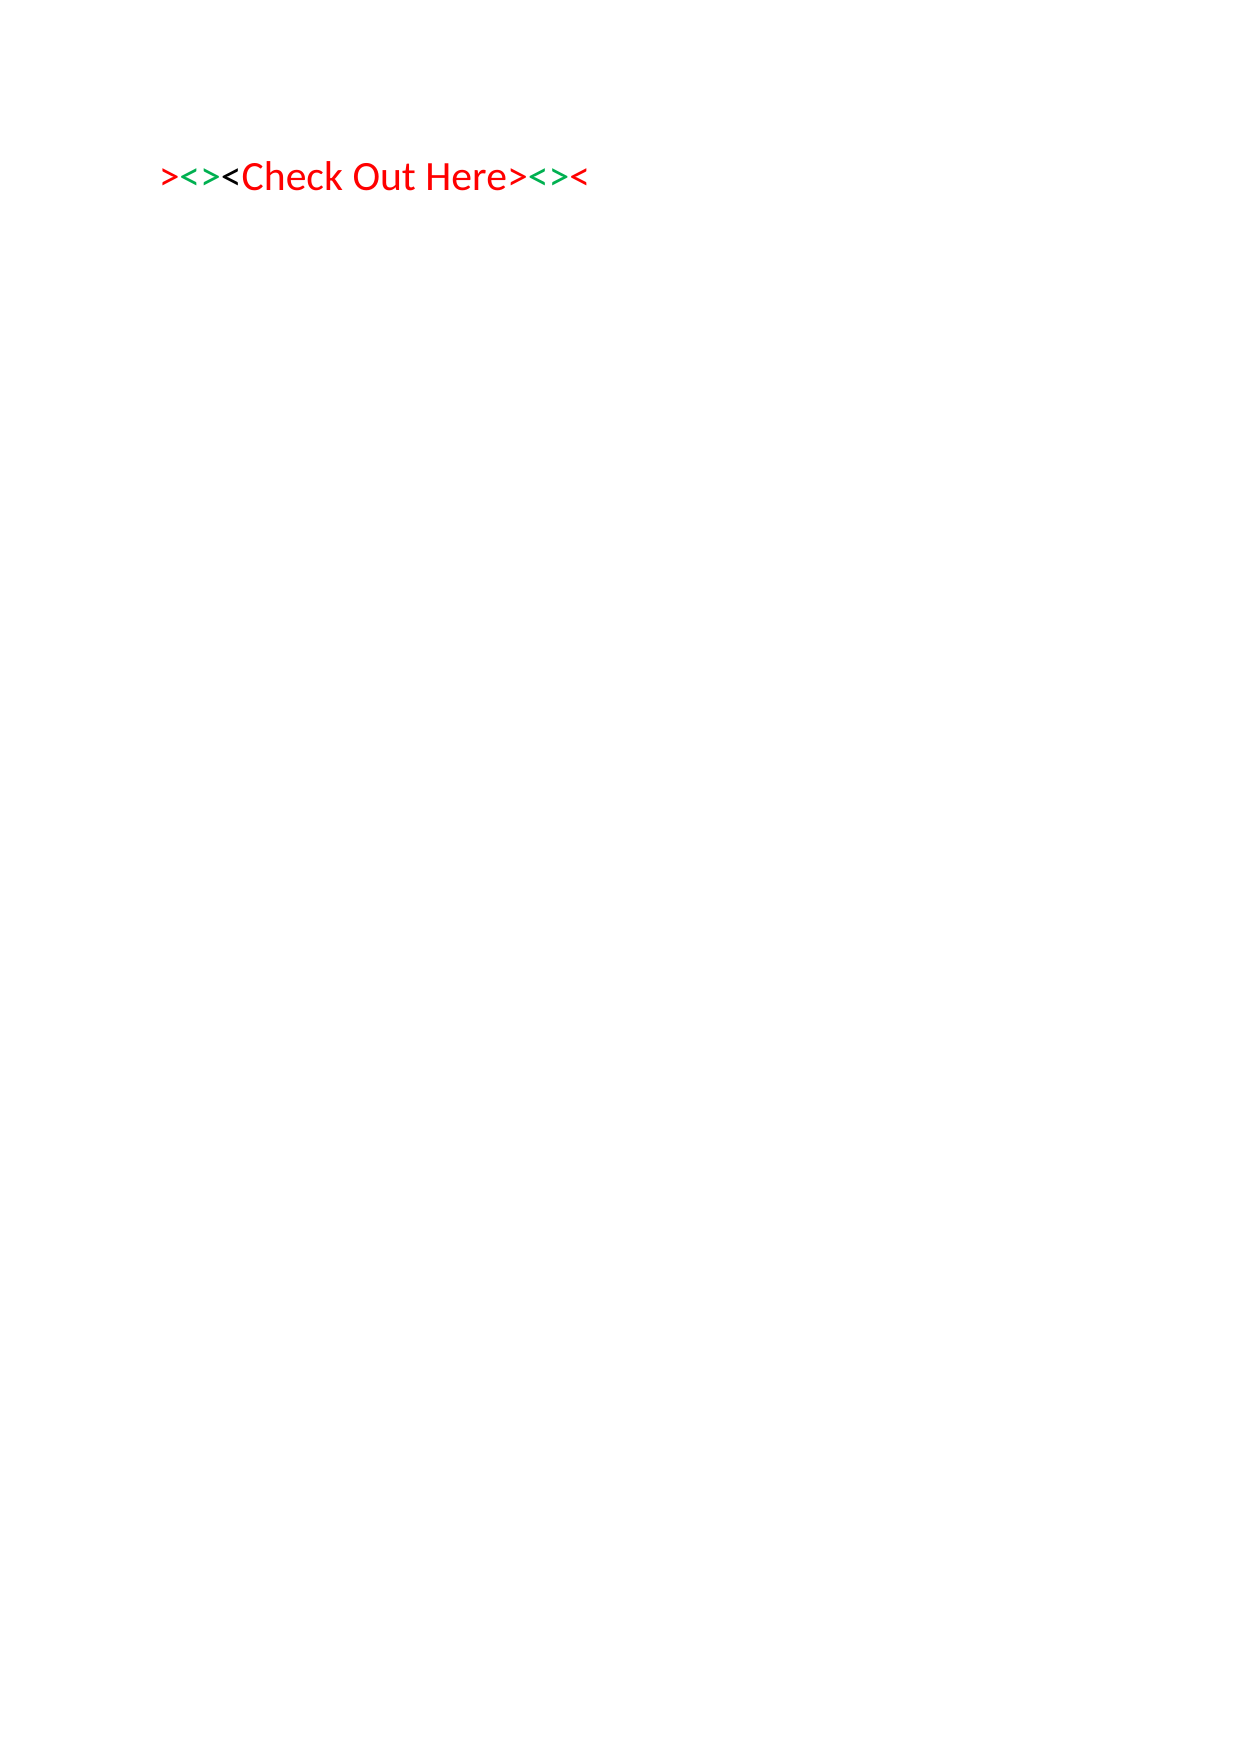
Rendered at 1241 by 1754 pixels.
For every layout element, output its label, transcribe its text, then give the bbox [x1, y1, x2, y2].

text ><><Check Out Here><>< [150, 150, 1090, 201]
